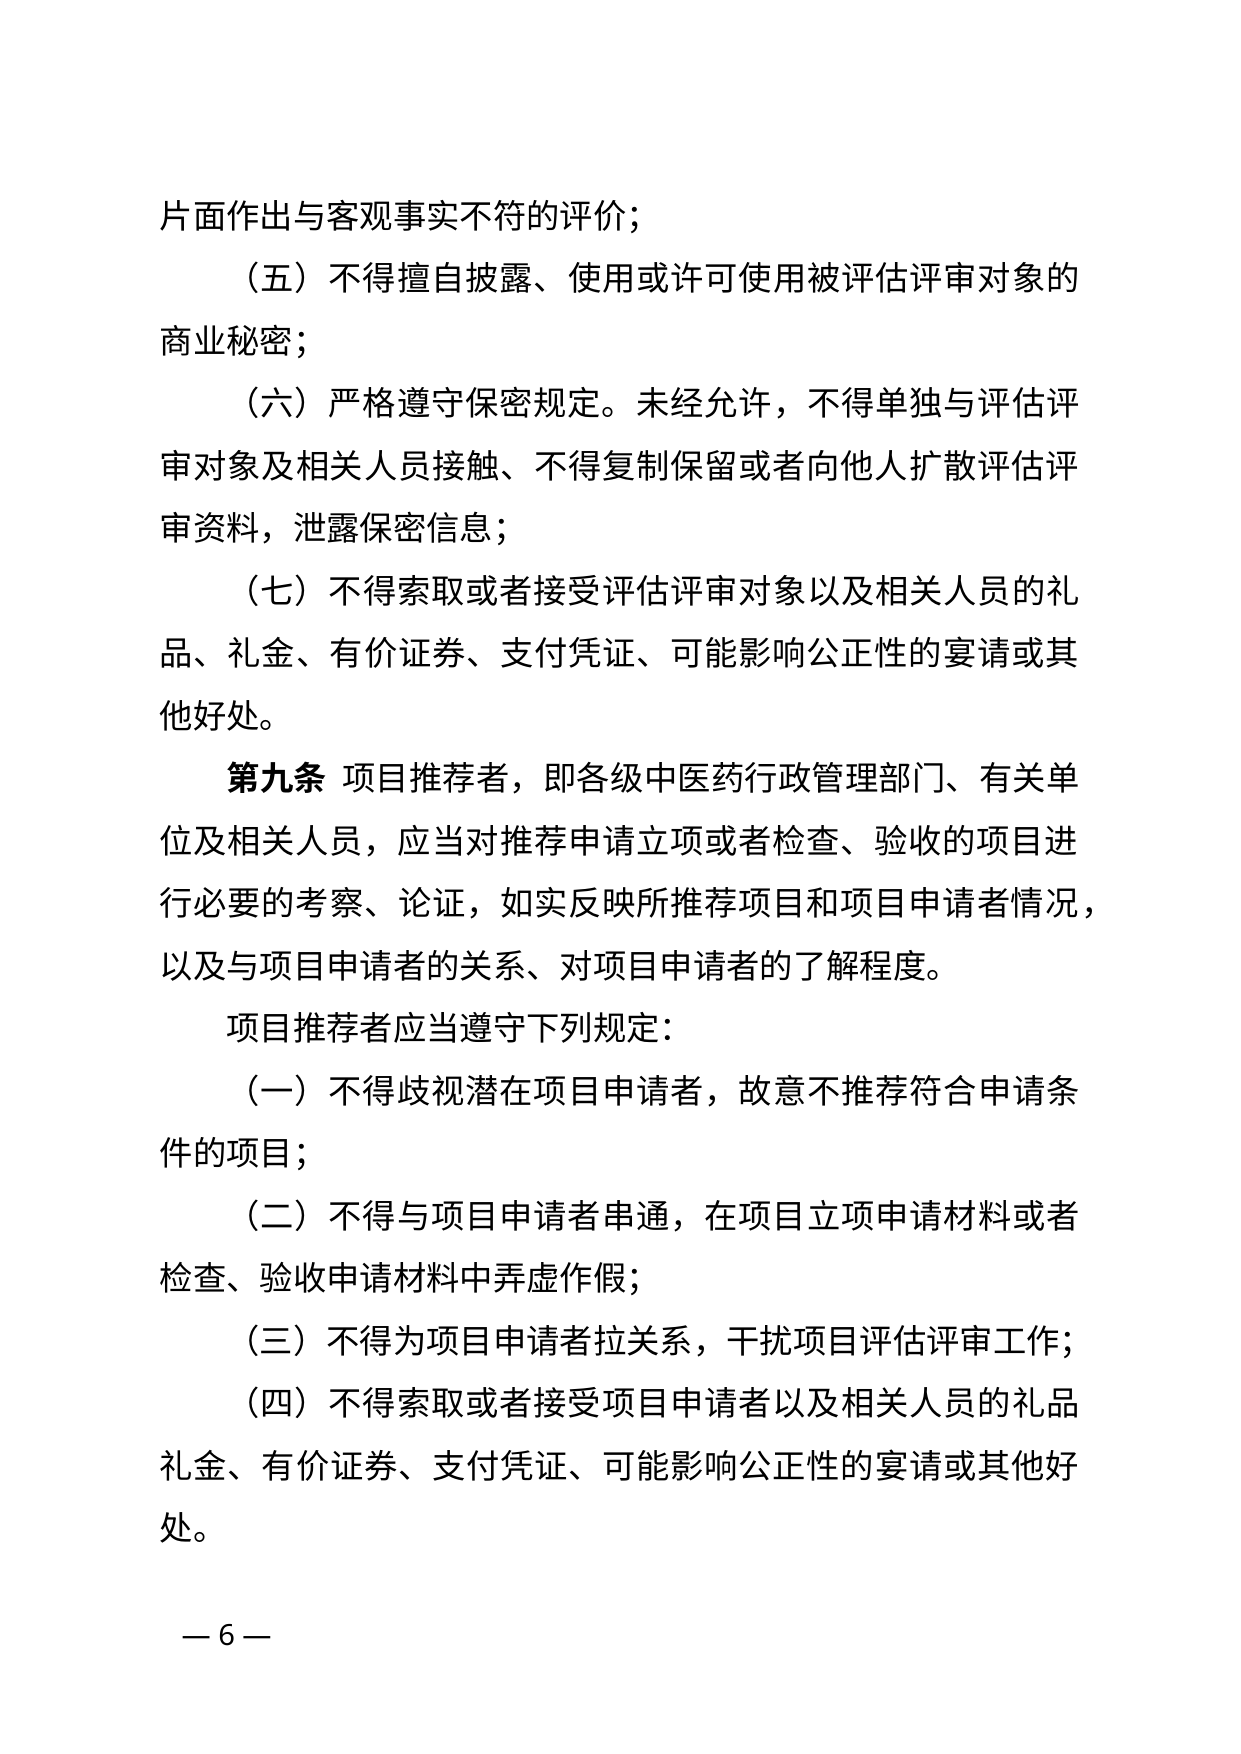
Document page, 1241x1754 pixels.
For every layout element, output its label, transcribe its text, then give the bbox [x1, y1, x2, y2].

text （六）严格遵守保密规定。未经允许，不得单独与评估评审对象及相关人员接触、不得复制保留或者向他人扩散评估评审资料，泄露保密信息； [159, 366, 1081, 553]
text （一）不得歧视潜在项目申请者，故意不推荐符合申请条件的项目； [159, 1053, 1081, 1178]
text （四）不得索取或者接受项目申请者以及相关人员的礼品，礼金、有价证券、支付凭证、可能影响公正性的宴请或其他好处。 [159, 1366, 1081, 1553]
text 项目推荐者应当遵守下列规定： [159, 991, 1081, 1053]
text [159, 178, 1081, 241]
text （二）不得与项目申请者串通，在项目立项申请材料或者检查、验收申请材料中弄虚作假； [159, 1178, 1081, 1303]
text （七）不得索取或者接受评估评审对象以及相关人员的礼品、礼金、有价证券、支付凭证、可能影响公正性的宴请或其他好处。 [159, 553, 1081, 741]
text （三）不得为项目申请者拉关系，干扰项目评估评审工作； [159, 1303, 1081, 1366]
text （五）不得擅自披露、使用或许可使用被评估评审对象的商业秘密； [159, 241, 1081, 366]
text 第九条 项目推荐者，即各级中医药行政管理部门、有关单位及相关人员，应当对推荐申请立项或者检查、验收的项目进行必要的考察、论证，如实反映所推荐项目和项目申请者情况，以及与项目申请者的关系、对项目申请者的了解程度。 [159, 741, 1081, 991]
